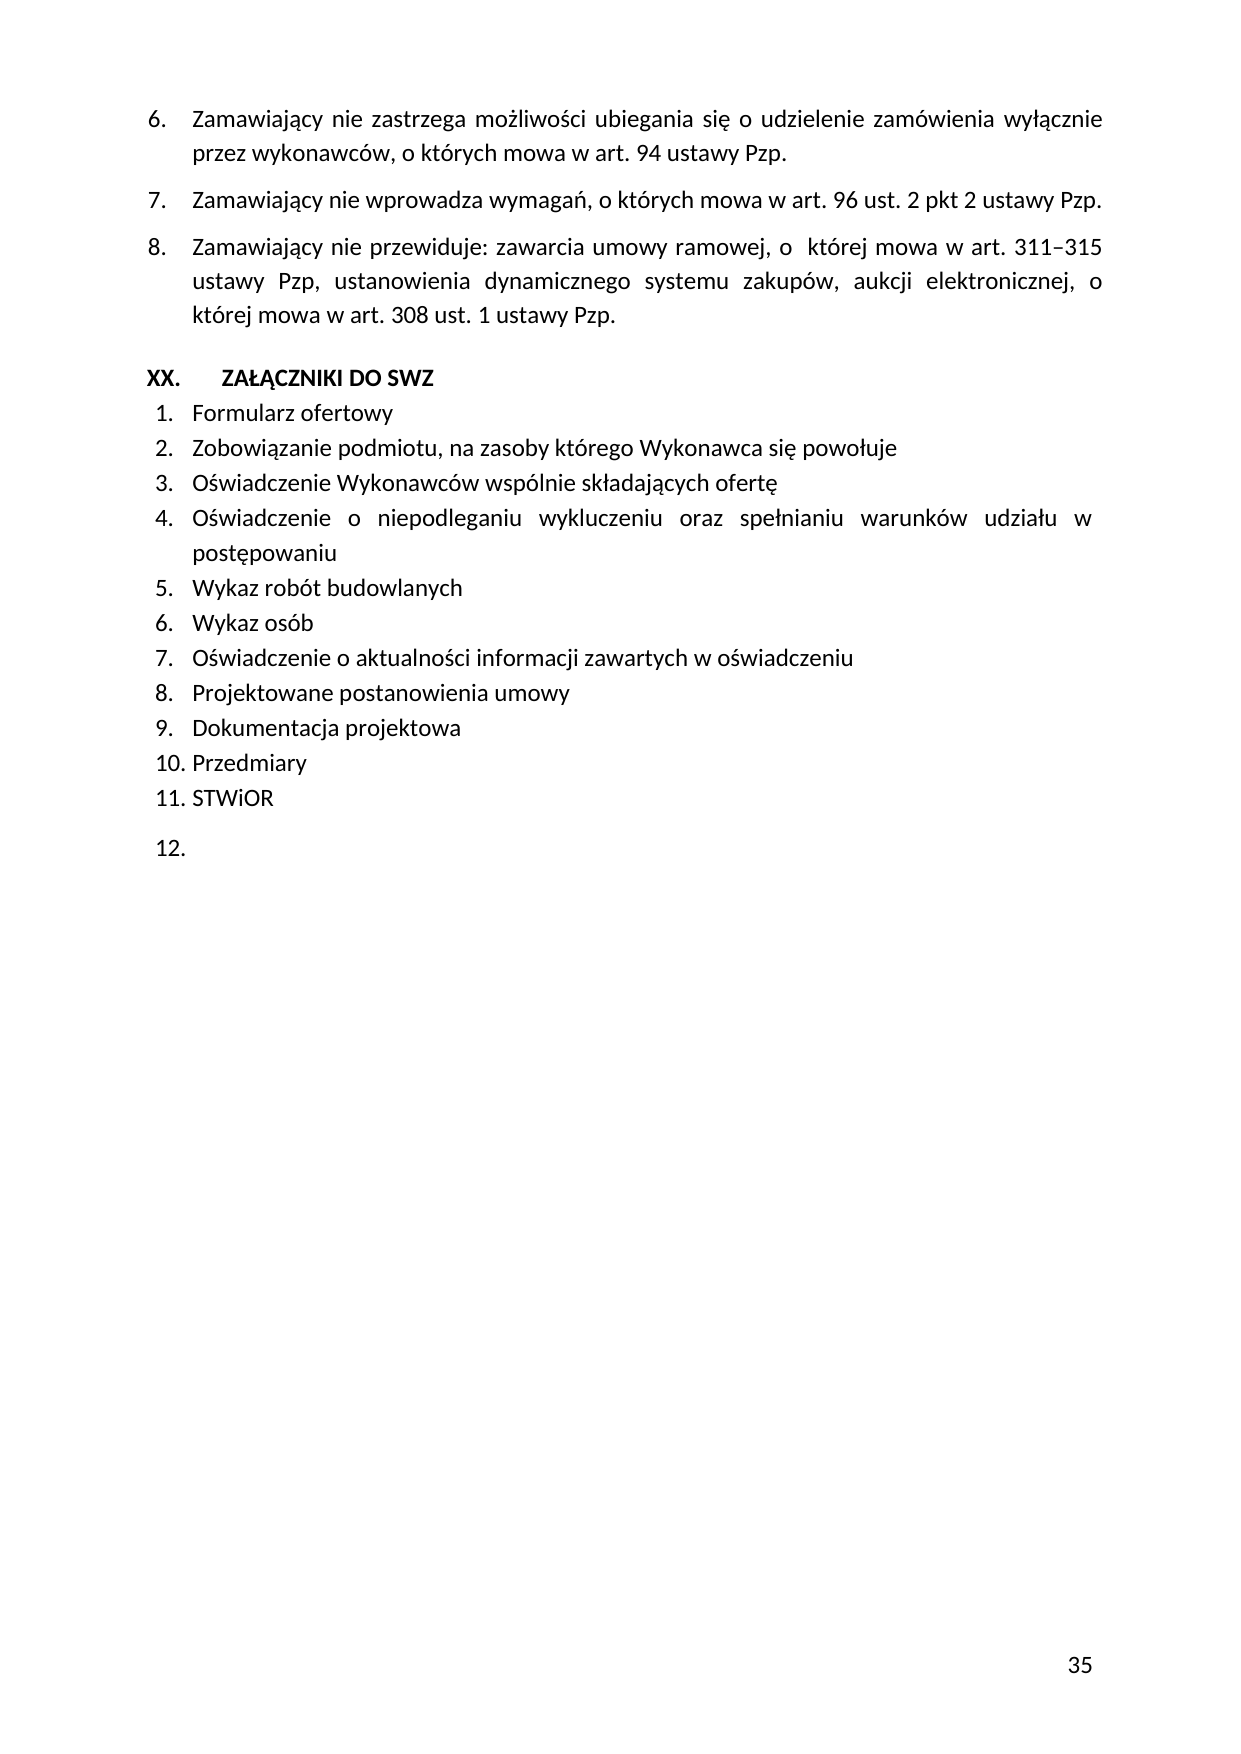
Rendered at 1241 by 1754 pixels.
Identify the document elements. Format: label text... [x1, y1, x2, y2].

list Zobowiązanie podmiotu, na zasoby którego Wykonawca się powołuje [155, 433, 1093, 463]
list Zamawiający nie zastrzega możliwości ubiegania się o udzielenie zamówienia wyłącznie przez wykonawców, o których mowa w art. 94 ustawy Pzp. [148, 103, 1104, 168]
list ZAŁĄCZNIKI DO SWZ [147, 363, 1093, 393]
list Wykaz robót budowlanych [155, 573, 1093, 603]
list Oświadczenie Wykonawców wspólnie składających ofertę [155, 468, 1093, 498]
list Wykaz osób [155, 608, 1093, 638]
list Dokumentacja projektowa [155, 713, 1093, 743]
list Oświadczenie o niepodleganiu wykluczeniu oraz spełnianiu warunków udziału w postępowaniu [155, 503, 1093, 568]
list Zamawiający nie wprowadza wymagań, o których mowa w art. 96 ust. 2 pkt 2 ustawy Pzp. [148, 184, 1104, 215]
list Oświadczenie o aktualności informacji zawartych w oświadczeniu [155, 643, 1093, 673]
list STWiOR [155, 783, 1093, 813]
list Formularz ofertowy [155, 398, 1093, 428]
list Przedmiary [155, 748, 1093, 778]
list Zamawiający nie przewiduje: zawarcia umowy ramowej, o której mowa w art. 311–315 ustawy Pzp, ustanowienia dynamicznego systemu zakupów, aukcji elektronicznej, o której mowa w art. 308 ust. 1 ustawy Pzp. [148, 231, 1104, 330]
list Projektowane postanowienia umowy [155, 678, 1093, 708]
